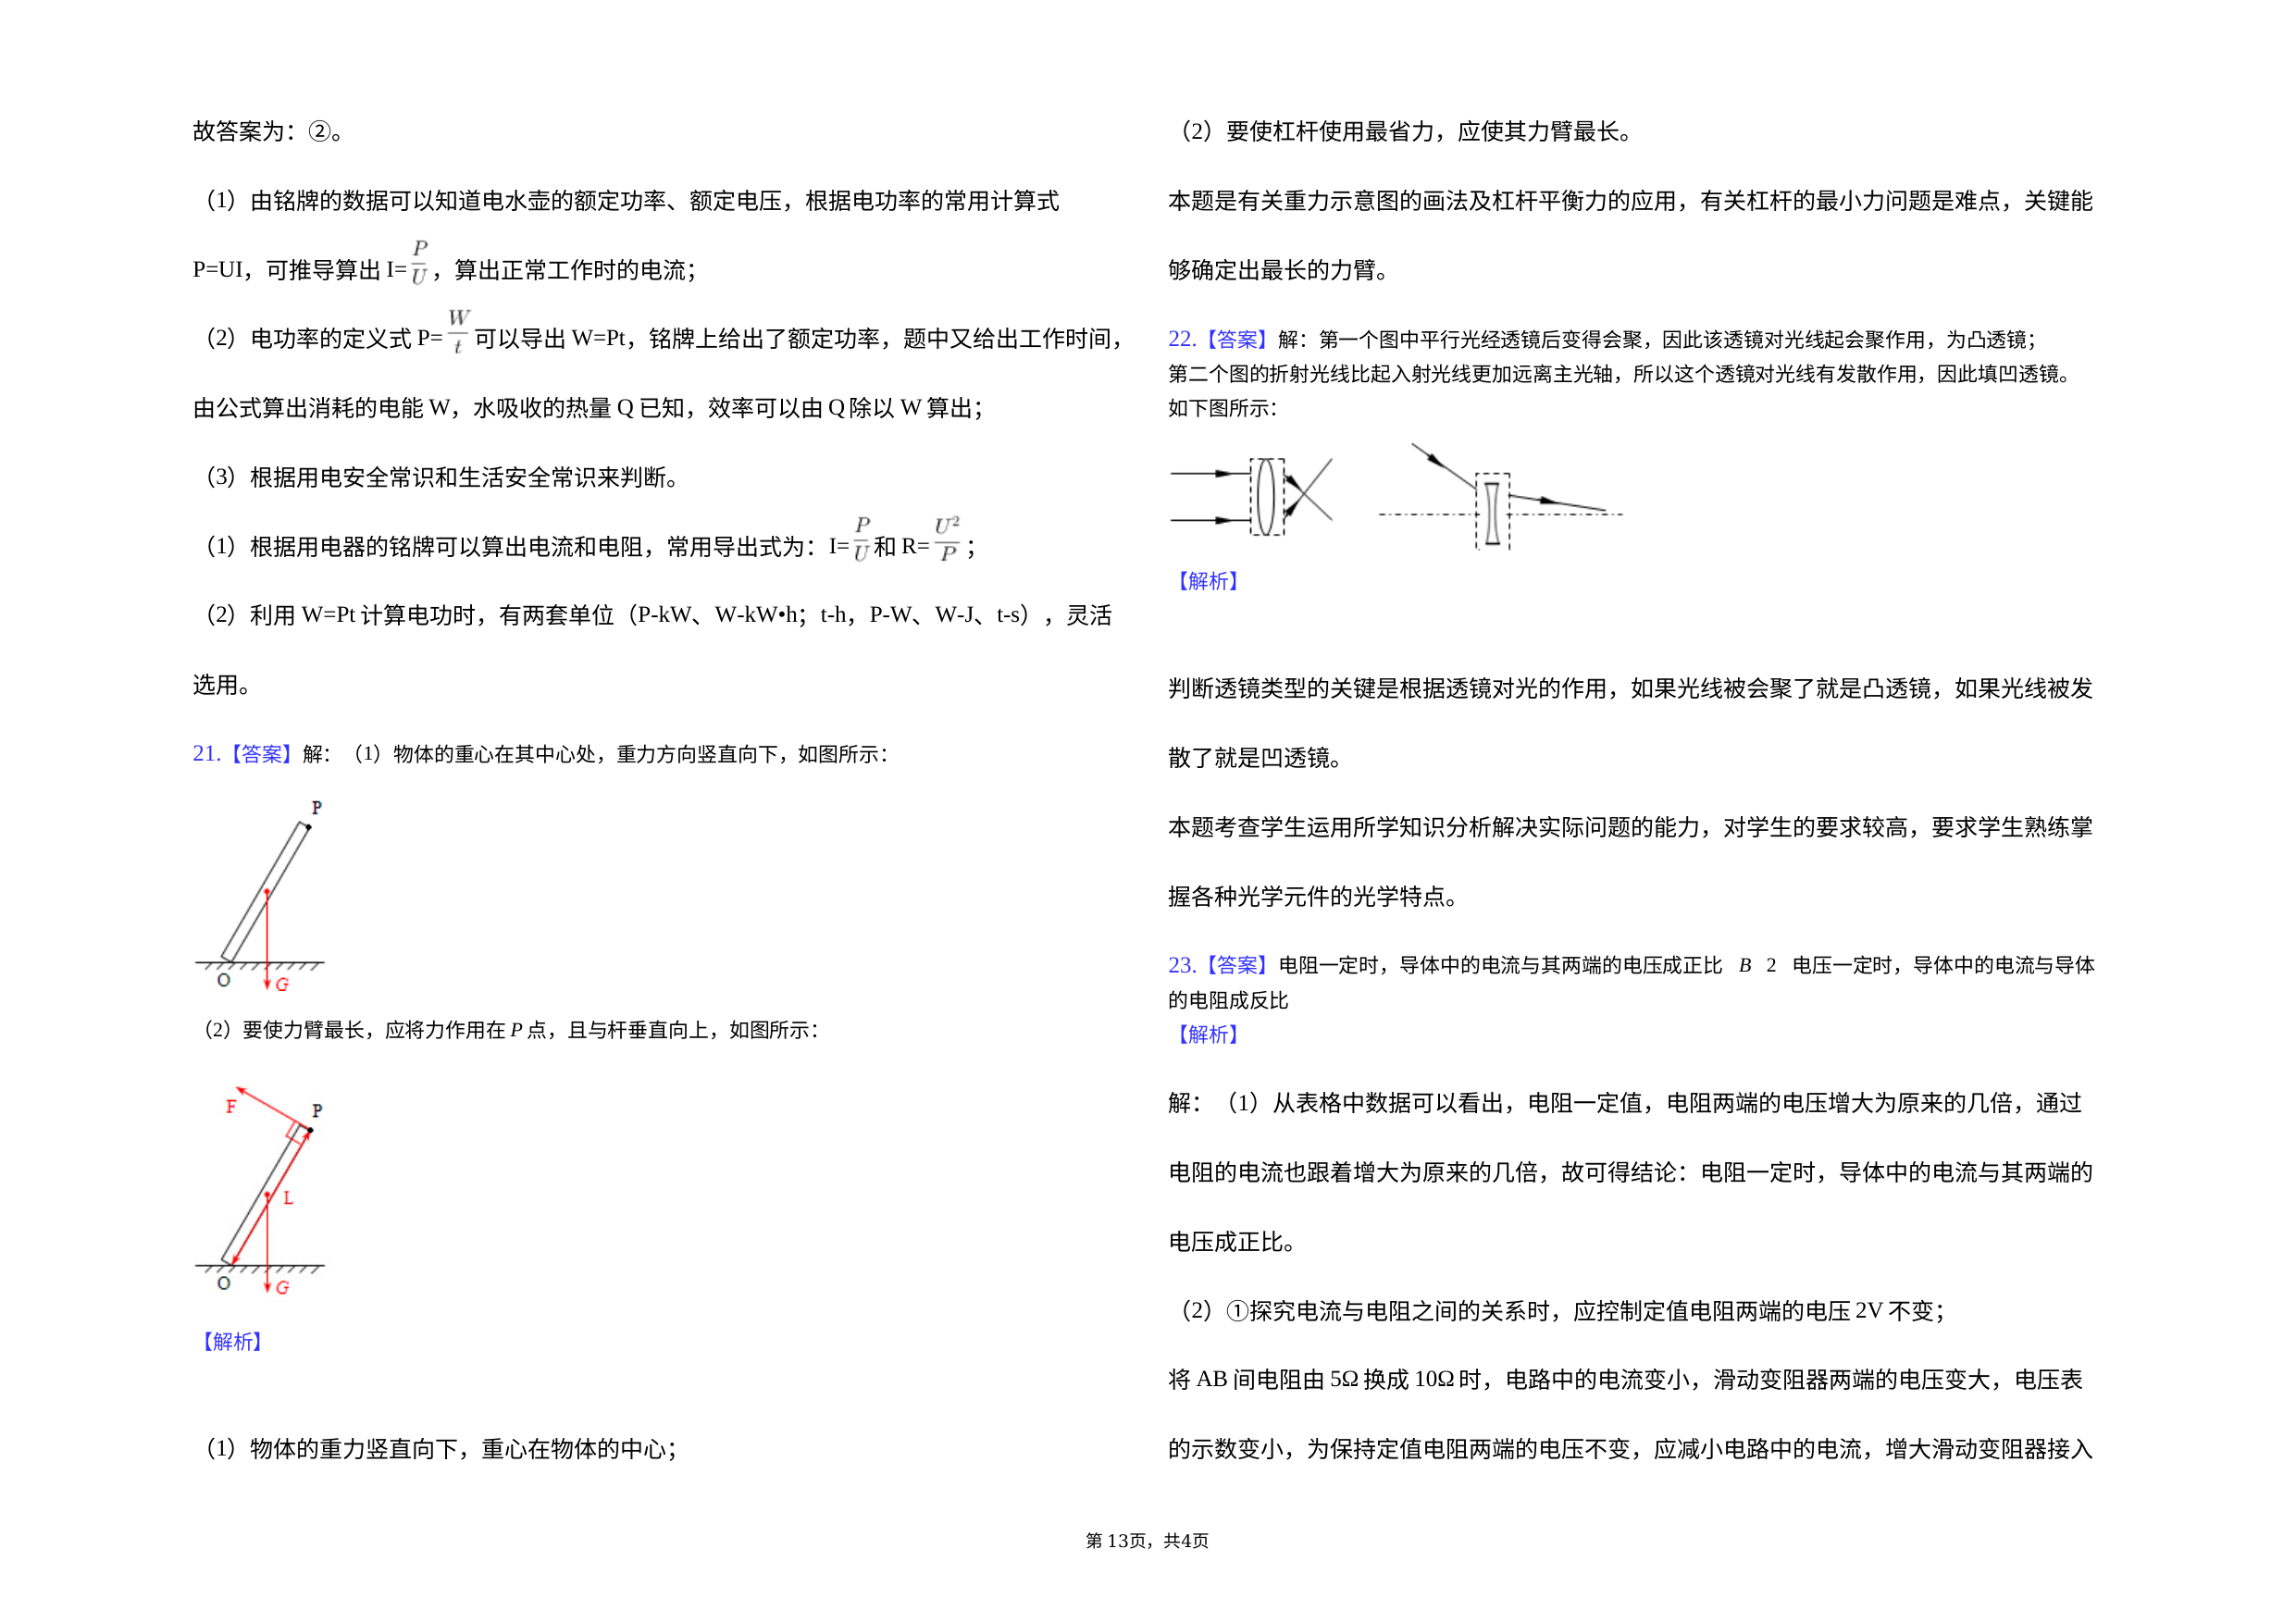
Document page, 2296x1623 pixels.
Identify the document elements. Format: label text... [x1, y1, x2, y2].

text 22.【答案】解：第一个图中平行光经透镜后变得会聚，因此该透镜对光线起会聚作用，为凸透镜； 第二个图的折射光线比起入射光线更加远离主光轴，所以这个透镜对光线有发散作用，因此填凹透镜。 如下图所示： 【解析】 [1168, 323, 2103, 595]
picture [192, 1080, 334, 1303]
picture [406, 238, 431, 289]
text （1）物体的重力竖直向下，重心在物体的中心； （2）要使杠杆使用最省力，应使其力臂最长。 本题是有关重力示意图的画法及杠杆平衡力的应用，有关杠杆的最小力问题是难点，关键能够确定出最长的力臂。 [1168, 100, 2103, 299]
picture [442, 307, 475, 358]
text 判断透镜类型的关键是根据透镜对光的作用，如果光线被会聚了就是凸透镜，如果光线被发散了就是凹透镜。 本题考查学生运用所学知识分析解决实际问题的能力，对学生的要求较高，要求学生熟练掌握各种光学元件的光学特点。 [1168, 618, 2103, 925]
text （1）物体的重力竖直向下，重心在物体的中心； （2）要使杠杆使用最省力，应使其力臂最长。 本题是有关重力示意图的画法及杠杆平衡力的应用，有关杠杆的最小力问题是难点，关键能够确定出最长的力臂。 [192, 1379, 1127, 1478]
text 23.【答案】电阻一定时，导体中的电流与其两端的电压成正比 B 2 电压一定时，导体中的电流与导体的电阻成反比 【解析】 [1168, 949, 2103, 1048]
picture [1168, 440, 1623, 551]
picture [849, 514, 874, 565]
text 21.【答案】解：（1）物体的重心在其中心处，重力方向竖直向下，如图所示： （2）要使力臂最长，应将力作用在P点，且与杆垂直向上，如图所示： 【解析】 [192, 737, 1127, 1356]
picture [929, 514, 966, 565]
picture [192, 799, 325, 991]
